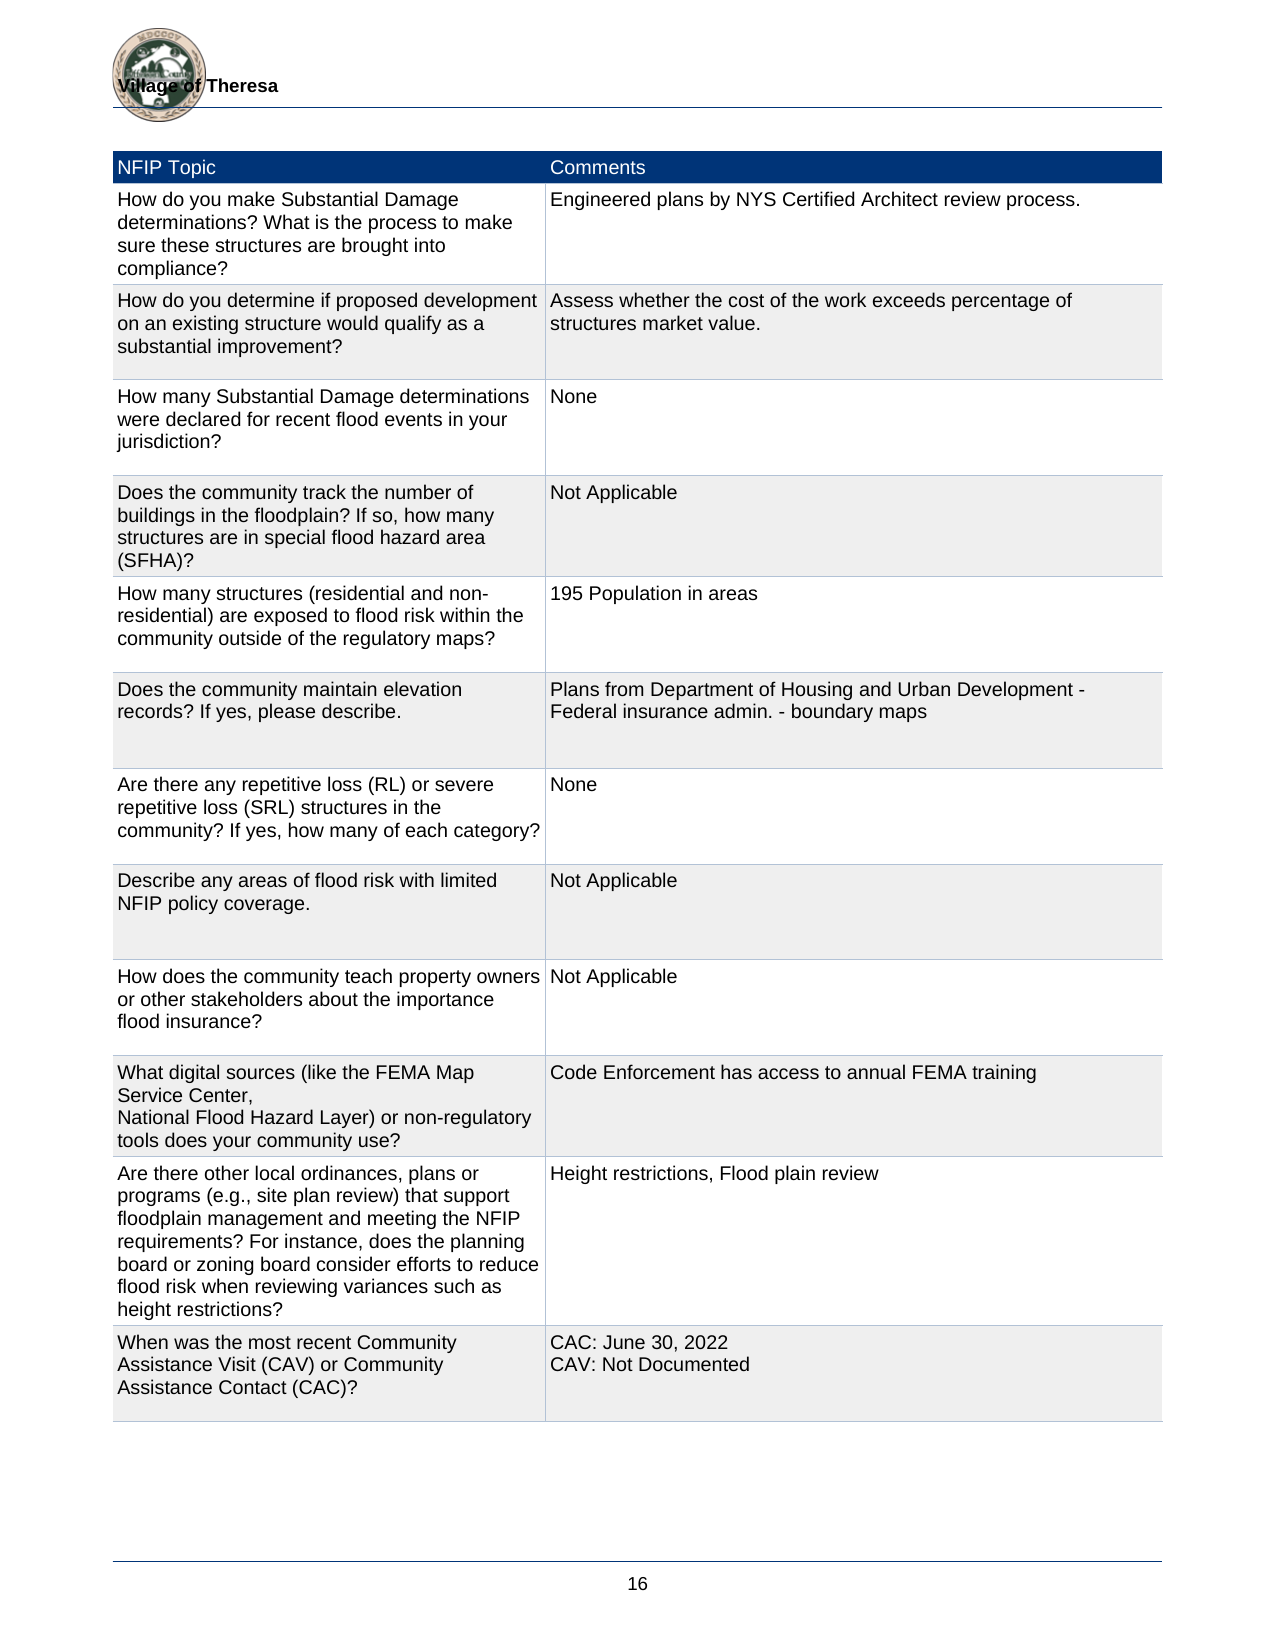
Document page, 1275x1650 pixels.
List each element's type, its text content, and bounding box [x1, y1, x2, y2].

table_cell Plans from Department of Housing and Urban Development - Federal insurance admin. - boundary maps [546, 673, 1162, 768]
table_cell How many structures (residential and non-residential) are exposed to flood risk within the community outside of the regulatory maps? [113, 577, 545, 672]
table_cell Describe any areas of flood risk with limited NFIP policy coverage. [113, 865, 545, 959]
table_cell CAC: June 30, 2022 CAV: Not Documented [546, 1326, 1162, 1421]
table_cell Does the community track the number of buildings in the floodplain? If so, how many structures are in special flood hazard area (SFHA)? [113, 476, 545, 576]
table_cell Are there other local ordinances, plans or programs (e.g., site plan review) that support floodplain management and meeting the NFIP requirements? For instance, does the planning board or zoning board consider efforts to reduce flood risk when reviewing variances such as height restrictions? [113, 1157, 545, 1325]
table_cell Not Applicable [546, 476, 1162, 576]
table_cell Not Applicable [546, 865, 1162, 959]
table_cell When was the most recent Community Assistance Visit (CAV) or Community Assistance Contact (CAC)? [113, 1326, 545, 1421]
table_cell Code Enforcement has access to annual FEMA training [546, 1056, 1162, 1156]
picture [112, 28, 206, 122]
table_cell How does the community teach property owners or other stakeholders about the importance flood insurance? [113, 960, 545, 1055]
table_cell None [546, 380, 1162, 475]
table_cell What digital sources (like the FEMA Map Service Center, National Flood Hazard Layer) or non-regulatory tools does your community use? [113, 1056, 545, 1156]
table_cell Assess whether the cost of the work exceeds percentage of structures market value. [546, 285, 1162, 379]
table_cell How many Substantial Damage determinations were declared for recent flood events in your jurisdiction? [113, 380, 545, 475]
table_cell 195 Population in areas [546, 577, 1162, 672]
table_header Comments [545, 151, 1162, 183]
table_cell Does the community maintain elevation records? If yes, please describe. [113, 673, 545, 768]
table_cell Engineered plans by NYS Certified Architect review process. [546, 184, 1162, 283]
table_cell Height restrictions, Flood plain review [546, 1157, 1162, 1325]
table_cell Are there any repetitive loss (RL) or severe repetitive loss (SRL) structures in the community? If yes, how many of each category? [113, 769, 545, 863]
table_header NFIP Topic [113, 151, 545, 183]
table_cell Not Applicable [546, 960, 1162, 1055]
table_cell How do you determine if proposed development on an existing structure would qualify as a substantial improvement? [113, 285, 545, 379]
table_cell None [546, 769, 1162, 863]
table_cell How do you make Substantial Damage determinations? What is the process to make sure these structures are brought into compliance? [113, 184, 545, 283]
